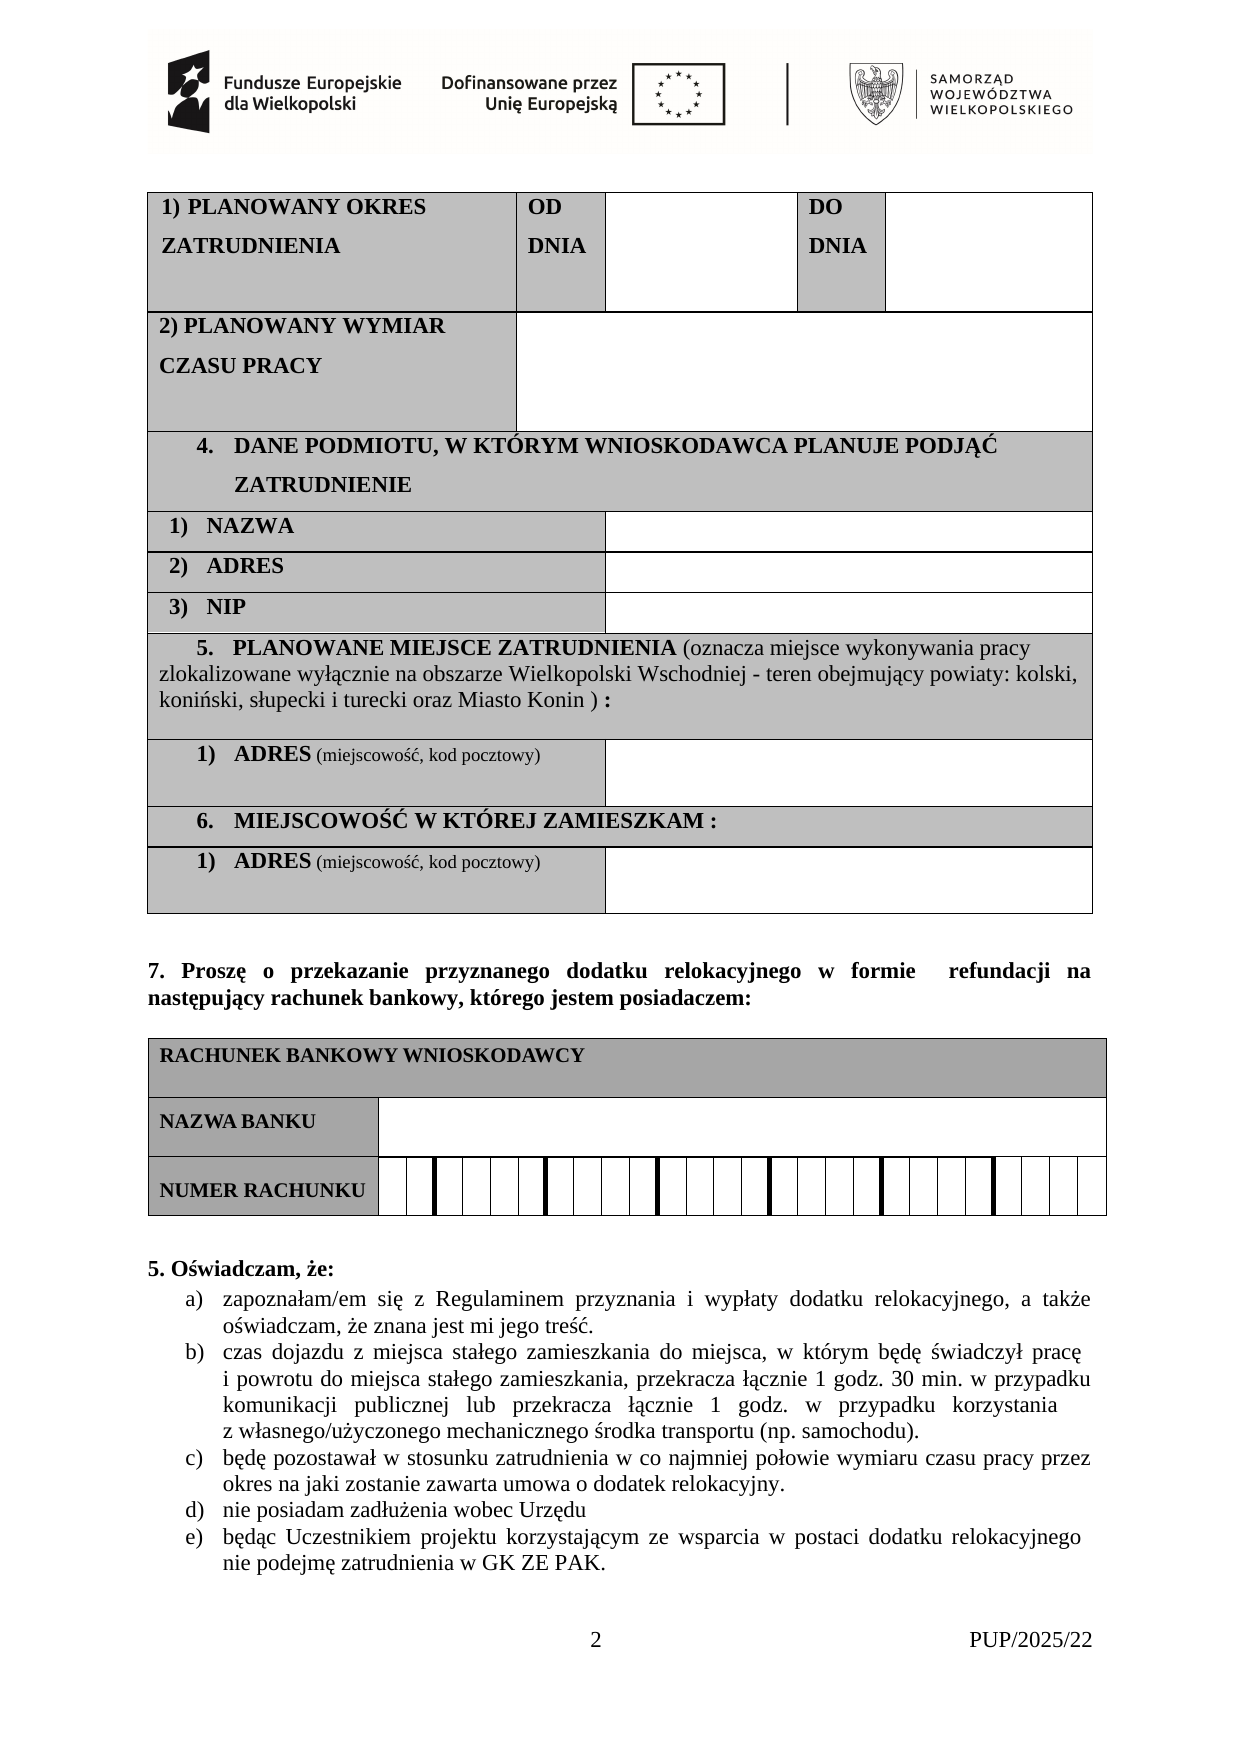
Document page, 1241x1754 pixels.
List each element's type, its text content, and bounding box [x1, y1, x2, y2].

table_cell 2) PLANOWANY WYMIAR CZASU PRACY [148, 313, 516, 431]
table_cell DANE PODMIOTU, W KTÓRYM WNIOSKODAWCA PLANUJE PODJĄĆ ZATRUDNIENIE [148, 432, 1092, 511]
table_cell [379, 1098, 1106, 1156]
table_cell NUMER RACHUNKU [149, 1157, 378, 1215]
table_cell [1022, 1157, 1049, 1215]
table_cell [630, 1158, 655, 1215]
table_cell [714, 1158, 741, 1215]
table_cell [996, 1157, 1021, 1215]
table_cell NIP [148, 593, 605, 632]
list będąc Uczestnikiem projektu korzystającym ze wsparcia w postaci dodatku relokacyjnego nie podejmę zatrudnienia w GK ZE PAK. [185, 1523, 1093, 1575]
table_cell MIEJSCOWOŚĆ W KTÓREJ ZAMIESZKAM : [148, 807, 1092, 846]
list będę pozostawał w stosunku zatrudnienia w co najmniej połowie wymiaru czasu pracy przez okres na jaki zostanie zawarta umowa o dodatek relokacyjny. [185, 1444, 1093, 1496]
table_cell [772, 1158, 797, 1215]
table_cell [886, 193, 1092, 311]
table_cell [798, 1158, 825, 1215]
table_cell ADRES (miejscowość, kod pocztowy) [148, 848, 605, 913]
table_cell [606, 193, 797, 311]
table_cell [602, 1158, 629, 1215]
table_cell PLANOWANY OKRES ZATRUDNIENIA [148, 193, 516, 311]
table_cell [826, 1158, 853, 1215]
list zapoznałam/em się z Regulaminem przyznania i wypłaty dodatku relokacyjnego, a także oświadczam, że znana jest mi jego treść. [185, 1286, 1093, 1338]
table_cell [407, 1158, 432, 1215]
table_cell [606, 593, 1092, 632]
table_cell [379, 1158, 406, 1215]
text 5. Oświadczam, że: [148, 1255, 1093, 1282]
table_cell [1078, 1157, 1106, 1215]
list nie posiadam zadłużenia wobec Urzędu [185, 1496, 1093, 1523]
table_cell [606, 553, 1092, 592]
table_cell [437, 1158, 462, 1215]
table_cell [742, 1158, 767, 1215]
table_cell [966, 1158, 991, 1215]
table_cell [519, 1158, 543, 1215]
table_cell [574, 1158, 601, 1215]
table_cell [687, 1158, 713, 1215]
table_header RACHUNEK BANKOWY WNIOSKODAWCY [149, 1039, 1106, 1097]
table_cell OD DNIA [517, 193, 605, 311]
table_cell [491, 1158, 518, 1215]
text 7. Proszę o przekazanie przyznanego dodatku relokacyjnego w formie refundacji na następujący rachunek bankowy, którego jestem posiadaczem: [148, 957, 1093, 1010]
list czas dojazdu z miejsca stałego zamieszkania do miejsca, w którym będę świadczył pracę i powrotu do miejsca stałego zamieszkania, przekracza łącznie 1 godz. 30 min. w przypadku komunikacji publicznej lub przekracza łącznie 1 godz. w przypadku korzystania z własnego/użyczonego mechanicznego środka transportu (np. samochodu). [185, 1338, 1093, 1444]
table_cell DO DNIA [798, 193, 885, 311]
table_cell [548, 1158, 573, 1215]
table_cell [660, 1158, 686, 1215]
table_cell ADRES [148, 553, 605, 592]
table_cell [606, 512, 1092, 551]
table_cell NAZWA BANKU [149, 1098, 378, 1156]
picture [147, 29, 1093, 154]
table_cell NAZWA [148, 512, 605, 551]
table_cell [1050, 1157, 1077, 1215]
table_cell [854, 1158, 879, 1215]
table_cell [463, 1158, 490, 1215]
table_cell [884, 1158, 909, 1215]
table_cell [606, 848, 1092, 913]
table_cell [606, 740, 1092, 806]
table_cell PLANOWANE MIEJSCE ZATRUDNIENIA (oznacza miejsce wykonywania pracy zlokalizowane wyłącznie na obszarze Wielkopolski Wschodniej - teren obejmujący powiaty: kolski, koniński, słupecki i turecki oraz Miasto Konin ) : [148, 634, 1092, 739]
table_cell [910, 1158, 937, 1215]
table_cell [517, 313, 1092, 431]
table_cell [938, 1158, 965, 1215]
table_cell ADRES (miejscowość, kod pocztowy) [148, 740, 605, 806]
